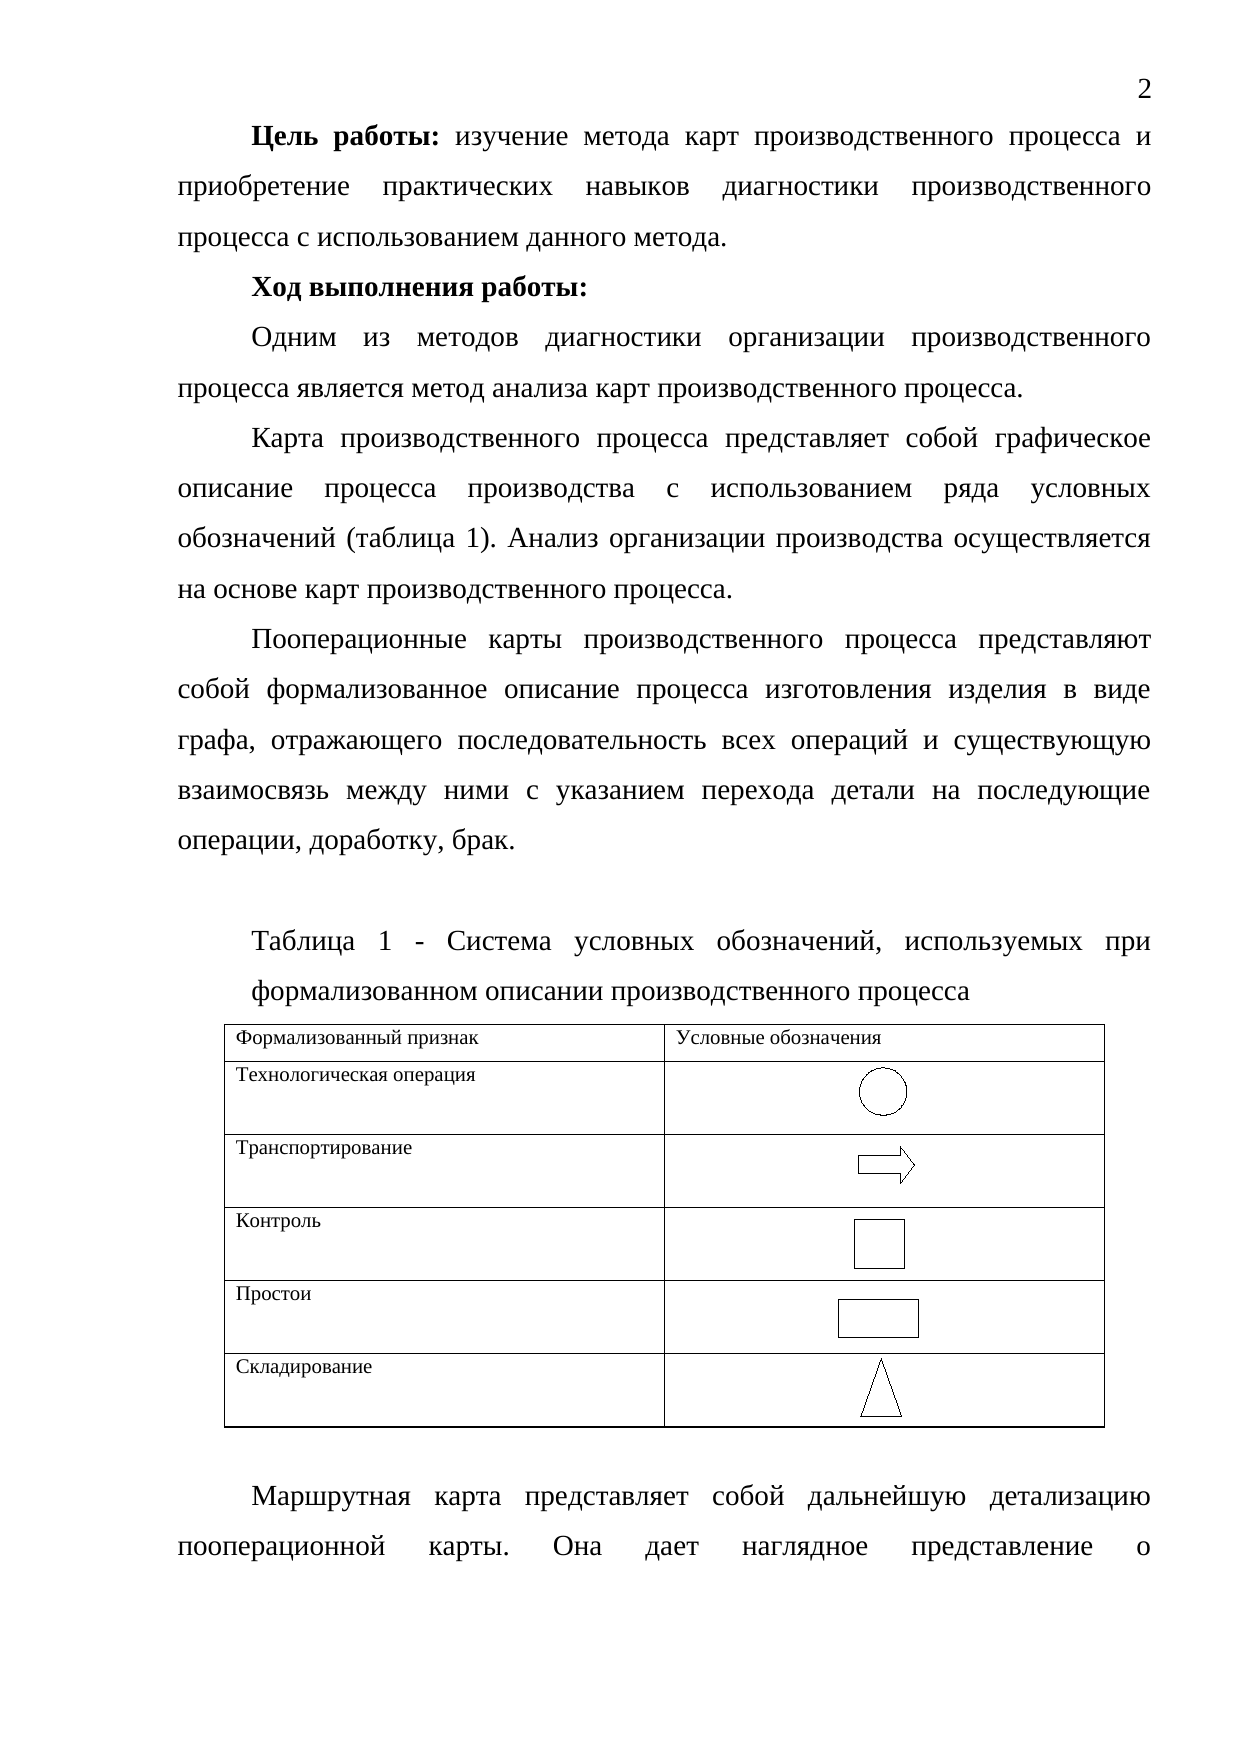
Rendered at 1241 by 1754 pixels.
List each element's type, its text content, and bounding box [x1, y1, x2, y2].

text Пооперационные карты производственного процесса представляют собой формализованное описание процесса изготовления изделия в виде графа, отражающего последовательность всех операций и существующую взаимосвязь между ними с указанием перехода детали на последующие операции, доработку, брак. [177, 621, 1152, 856]
text Цель работы: изучение метода карт производственного процесса и приобретение практических навыков диагностики производственного процесса с использованием данного метода. [177, 118, 1152, 252]
table_cell [665, 1281, 1104, 1353]
table_cell Транспортирование [225, 1135, 664, 1207]
table_cell [665, 1062, 1104, 1134]
text Таблица 1 - Система условных обозначений, используемых при формализованном описании производственного процесса [251, 923, 1152, 1007]
table_header Условные обозначения [665, 1025, 1104, 1061]
table_cell Простои [225, 1281, 664, 1353]
text Ход выполнения работы: [177, 269, 1152, 303]
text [177, 1478, 1152, 1562]
table_cell [665, 1135, 1104, 1207]
table_cell Контроль [225, 1208, 664, 1280]
table_cell [665, 1354, 1104, 1426]
table_cell [665, 1208, 1104, 1280]
text Карта производственного процесса представляет собой графическое описание процесса производства с использованием ряда условных обозначений (таблица 1). Анализ организации производства осуществляется на основе карт производственного процесса. [177, 420, 1152, 604]
table_cell Складирование [225, 1354, 664, 1426]
text Одним из методов диагностики организации производственного процесса является метод анализа карт производственного процесса. [177, 319, 1152, 403]
table_cell Технологическая операция [225, 1062, 664, 1134]
table_header Формализованный признак [225, 1025, 664, 1061]
